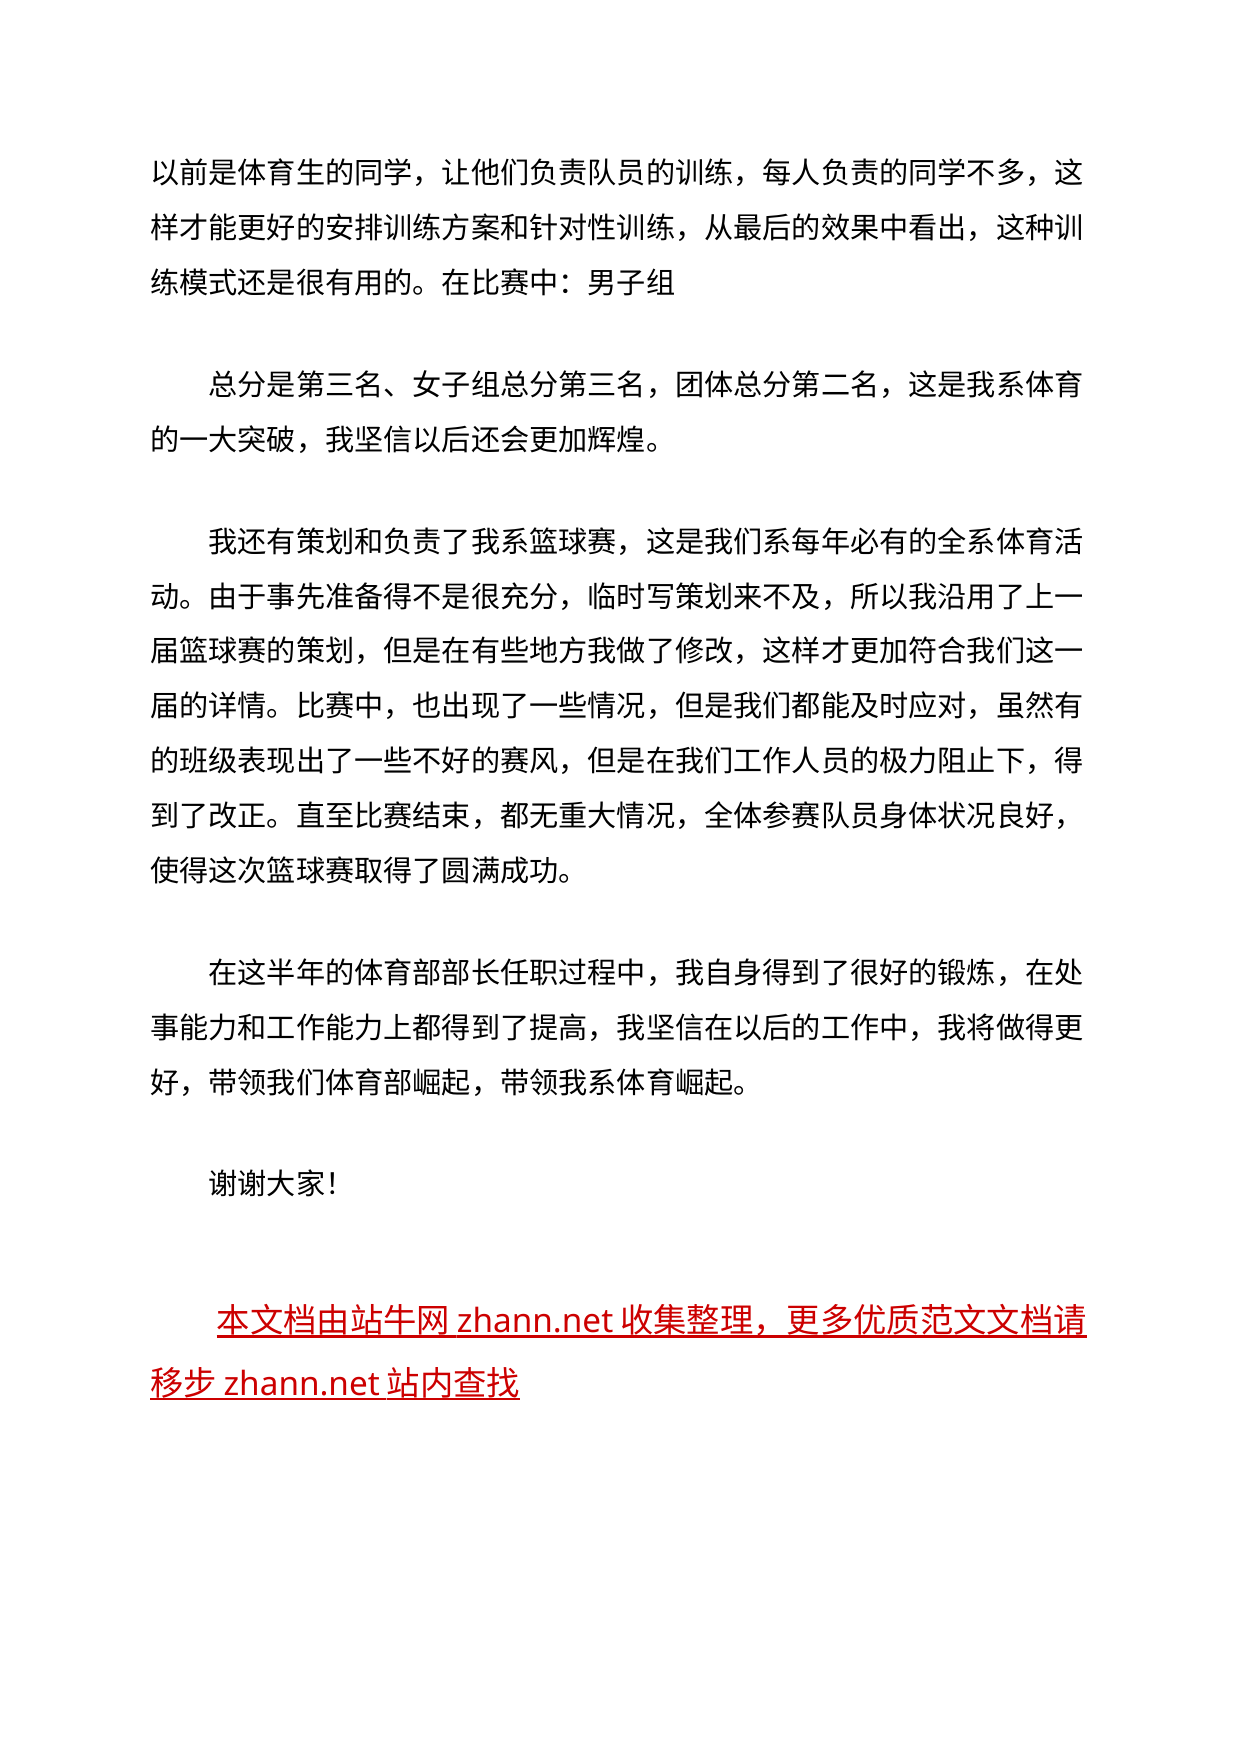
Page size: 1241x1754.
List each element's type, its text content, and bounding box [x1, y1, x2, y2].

text 我还有策划和负责了我系篮球赛，这是我们系每年必有的全系体育活动。由于事先准备得不是很充分，临时写策划来不及，所以我沿用了上一届篮球赛的策划，但是在有些地方我做了修改，这样才更加符合我们这一届的详情。比赛中，也出现了一些情况，但是我们都能及时应对，虽然有的班级表现出了一些不好的赛风，但是在我们工作人员的极力阻止下，得到了改正。直至比赛结束，都无重大情况，全体参赛队员身体状况良好，使得这次篮球赛取得了圆满成功。 [150, 518, 1090, 890]
text 在这半年的体育部部长任职过程中，我自身得到了很好的锻炼，在处事能力和工作能力上都得到了提高，我坚信在以后的工作中，我将做得更好，带领我们体育部崛起，带领我系体育崛起。 [150, 949, 1090, 1101]
text 谢谢大家！ [150, 1161, 1090, 1203]
text 总分是第三名、女子组总分第三名，团体总分第二名，这是我系体育的一大突破，我坚信以后还会更加辉煌。 [150, 362, 1090, 459]
text 本文档由站牛网zhann.net收集整理，更多优质范文文档请移步zhann.net站内查找 [150, 1294, 1090, 1405]
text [150, 150, 1090, 302]
